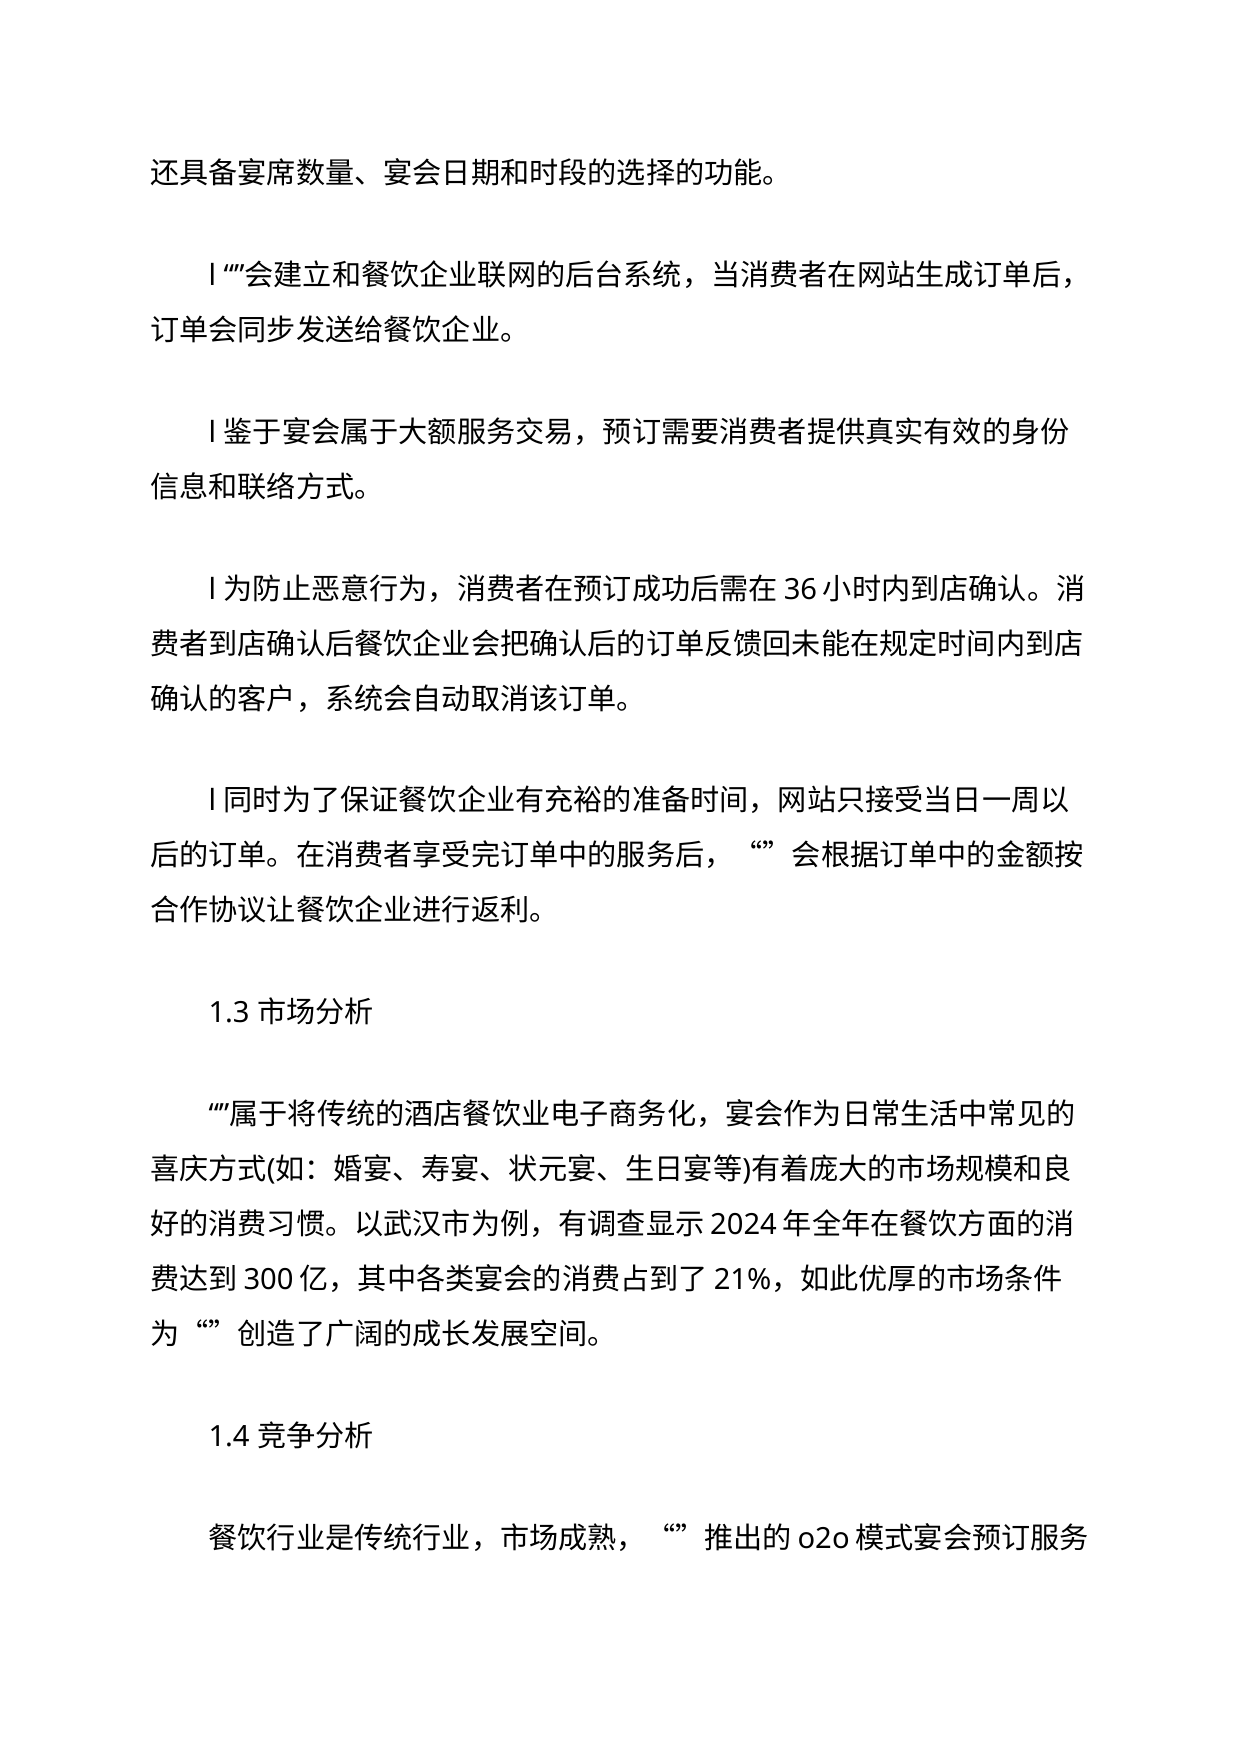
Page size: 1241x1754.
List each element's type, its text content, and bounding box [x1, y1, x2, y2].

text 1.4 竞争分析 [150, 1412, 1090, 1455]
text l 鉴于宴会属于大额服务交易，预订需要消费者提供真实有效的身份信息和联络方式。 [150, 408, 1090, 506]
text l 为防止恶意行为，消费者在预订成功后需在36小时内到店确认。消费者到店确认后餐饮企业会把确认后的订单反馈回未能在规定时间内到店确认的客户，系统会自动取消该订单。 [150, 565, 1090, 717]
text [150, 1514, 1090, 1557]
text l 同时为了保证餐饮企业有充裕的准备时间，网站只接受当日一周以后的订单。在消费者享受完订单中的服务后，“”会根据订单中的金额按合作协议让餐饮企业进行返利。 [150, 777, 1090, 929]
text l “”会建立和餐饮企业联网的后台系统，当消费者在网站生成订单后，订单会同步发送给餐饮企业。 [150, 252, 1090, 349]
text 1.3 市场分析 [150, 989, 1090, 1031]
text “”属于将传统的酒店餐饮业电子商务化，宴会作为日常生活中常见的喜庆方式(如：婚宴、寿宴、状元宴、生日宴等)有着庞大的市场规模和良好的消费习惯。以武汉市为例，有调查显示2024年全年在餐饮方面的消费达到300亿，其中各类宴会的消费占到了21%，如此优厚的市场条件为“”创造了广阔的成长发展空间。 [150, 1091, 1090, 1353]
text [150, 150, 1090, 192]
